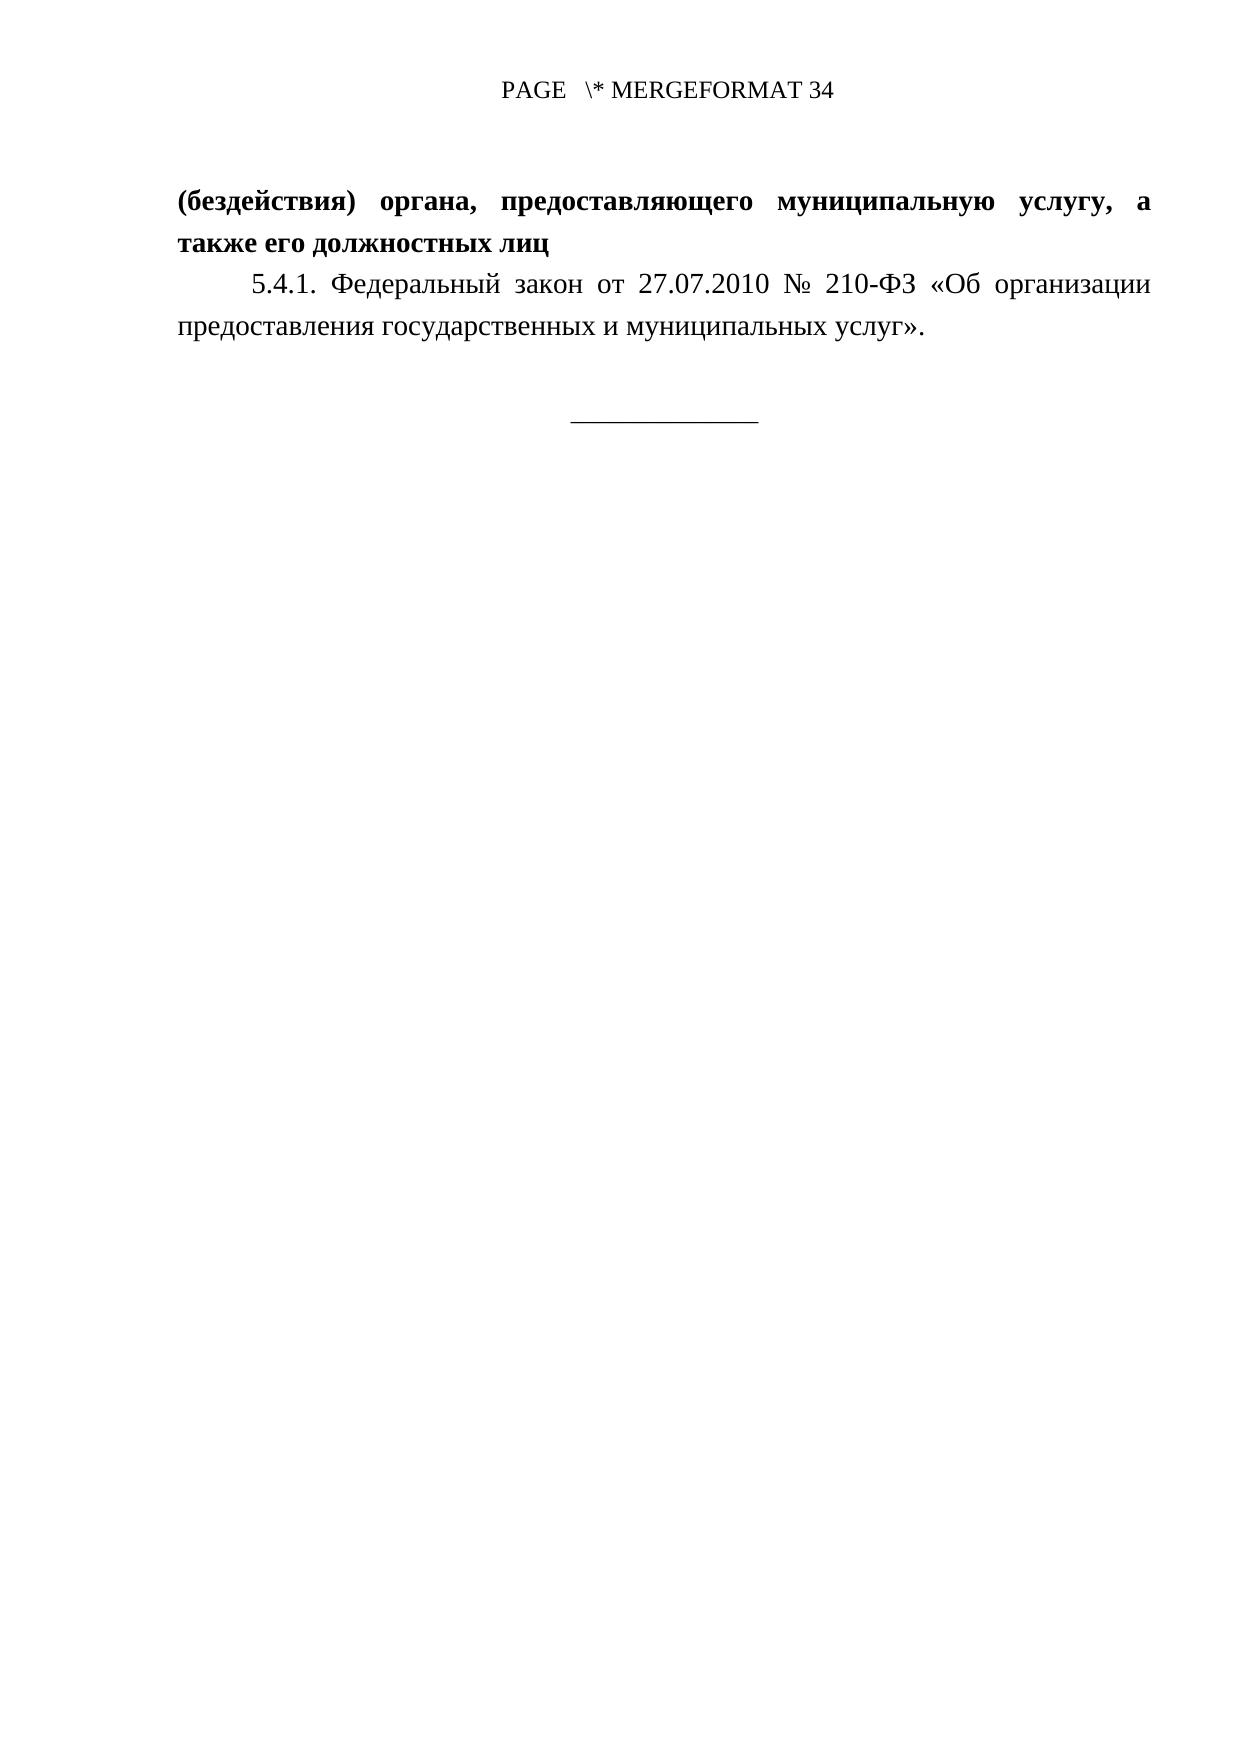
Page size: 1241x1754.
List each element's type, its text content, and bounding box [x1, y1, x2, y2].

text 5.4.1. Федеральный закон от 27.07.2010 № 210-ФЗ «Об организации предоставления государственных и муниципальных услуг». [177, 261, 1152, 344]
text _______________ [177, 386, 1152, 429]
